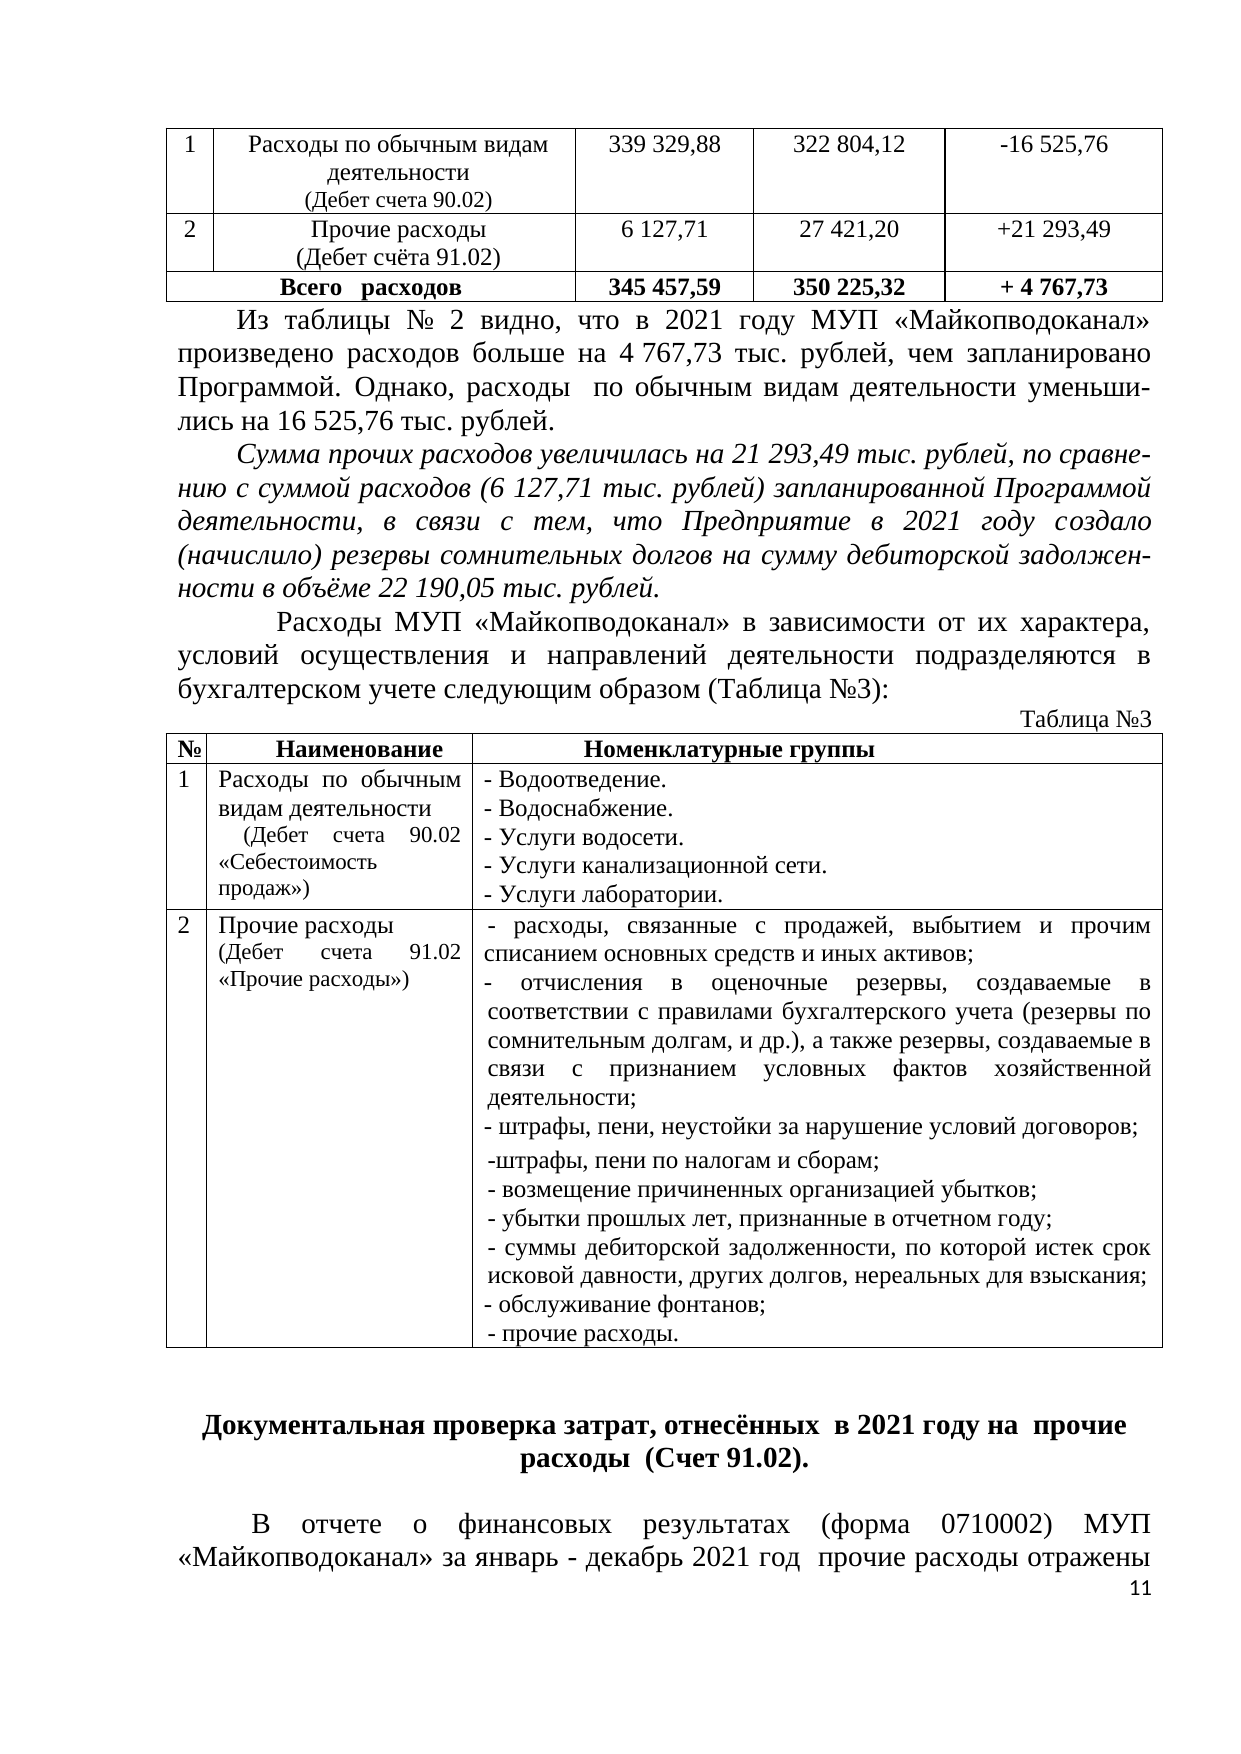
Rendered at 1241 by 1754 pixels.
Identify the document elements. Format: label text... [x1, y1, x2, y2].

table_cell 2 [167, 214, 213, 271]
table_cell - расходы, связанные с продажей, выбытием и прочим списанием основных средств и иных активов; - отчисления в оценочные резервы, создаваемые в соответствии с правилами бухгалтерского учета (резервы по сомнительным долгам, и др.), а также резервы, создаваемые в связи с признанием условных фактов хозяйственной деятельности; - штрафы, пени, неустойки за нарушение условий договоров; -штрафы, пени по налогам и сборам; - возмещение причиненных организацией убытков; - убытки прошлых лет, признанные в отчетном году; - суммы дебиторской задолженности, по которой истек срок исковой давности, других долгов, нереальных для взыскания; - обслуживание фонтанов; - прочие расходы. [473, 910, 1162, 1347]
text Таблица №3 [177, 704, 1152, 733]
table_cell 350 225,32 [754, 272, 944, 301]
text Из таблицы № 2 видно, что в 2021 году МУП «Майкопводоканал» произведено расходов больше на 4 767,73 тыс. рублей, чем запланировано Программой. Однако, расходы по обычным видам деятельности уменьши-лись на 16 525,76 тыс. рублей. [177, 302, 1152, 436]
table_cell Расходы по обычным видам деятельности (Дебет счета 90.02) [214, 129, 575, 213]
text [177, 1508, 1152, 1573]
table_cell 27 421,20 [754, 214, 944, 271]
table_cell -16 525,76 [946, 129, 1162, 213]
table_cell Прочие расходы (Дебет счёта 91.02) [214, 214, 575, 271]
table_cell Всего расходов [167, 272, 575, 301]
text Сумма прочих расходов увеличилась на 21 293,49 тыс. рублей, по сравне-нию с суммой расходов (6 127,71 тыс. рублей) запланированной Программой деятельности, в связи с тем, что Предприятие в 2021 году создало (начислило) резервы сомнительных долгов на сумму дебиторской задолжен-ности в объёме 22 190,05 тыс. рублей. [177, 436, 1152, 537]
table_cell + 4 767,73 [946, 272, 1162, 301]
table_header Наименование [207, 734, 472, 763]
table_cell 322 804,12 [754, 129, 944, 213]
table_cell 345 457,59 [576, 272, 753, 301]
text Расходы МУП «Майкопводоканал» в зависимости от их характера, условий осуществления и направлений деятельности подразделяются в бухгалтерском учете следующим образом (Таблица №3): [177, 604, 1152, 704]
table_cell - Водоотведение. - Водоснабжение. - Услуги водосети. - Услуги канализационной сети. - Услуги лаборатории. [473, 764, 1162, 909]
text Сумма прочих расходов увеличилась на 21 293,49 тыс. рублей, по сравне-нию с суммой расходов (6 127,71 тыс. рублей) запланированной Программой деятельности, в связи с тем, что Предприятие в 2021 году создало (начислило) резервы сомнительных долгов на сумму дебиторской задолжен-ности в объёме 22 190,05 тыс. рублей. [378, 570, 1152, 604]
table_cell +21 293,49 [946, 214, 1162, 271]
table_cell 339 329,88 [576, 129, 753, 213]
table_cell 1 [167, 129, 213, 213]
table_cell 2 [167, 910, 206, 1347]
table_cell 6 127,71 [576, 214, 753, 271]
text Документальная проверка затрат, отнесённых в 2021 году на прочие расходы (Счет 91.02). [177, 1407, 1152, 1474]
table_header Номенклатурные группы [473, 734, 1162, 763]
table_cell 1 [167, 764, 206, 909]
table_header № [167, 734, 206, 763]
table_cell Прочие расходы (Дебет счета 91.02 «Прочие расходы») [207, 910, 472, 1347]
table_cell Расходы по обычным видам деятельности (Дебет счета 90.02 «Себестоимость продаж») [207, 764, 472, 909]
